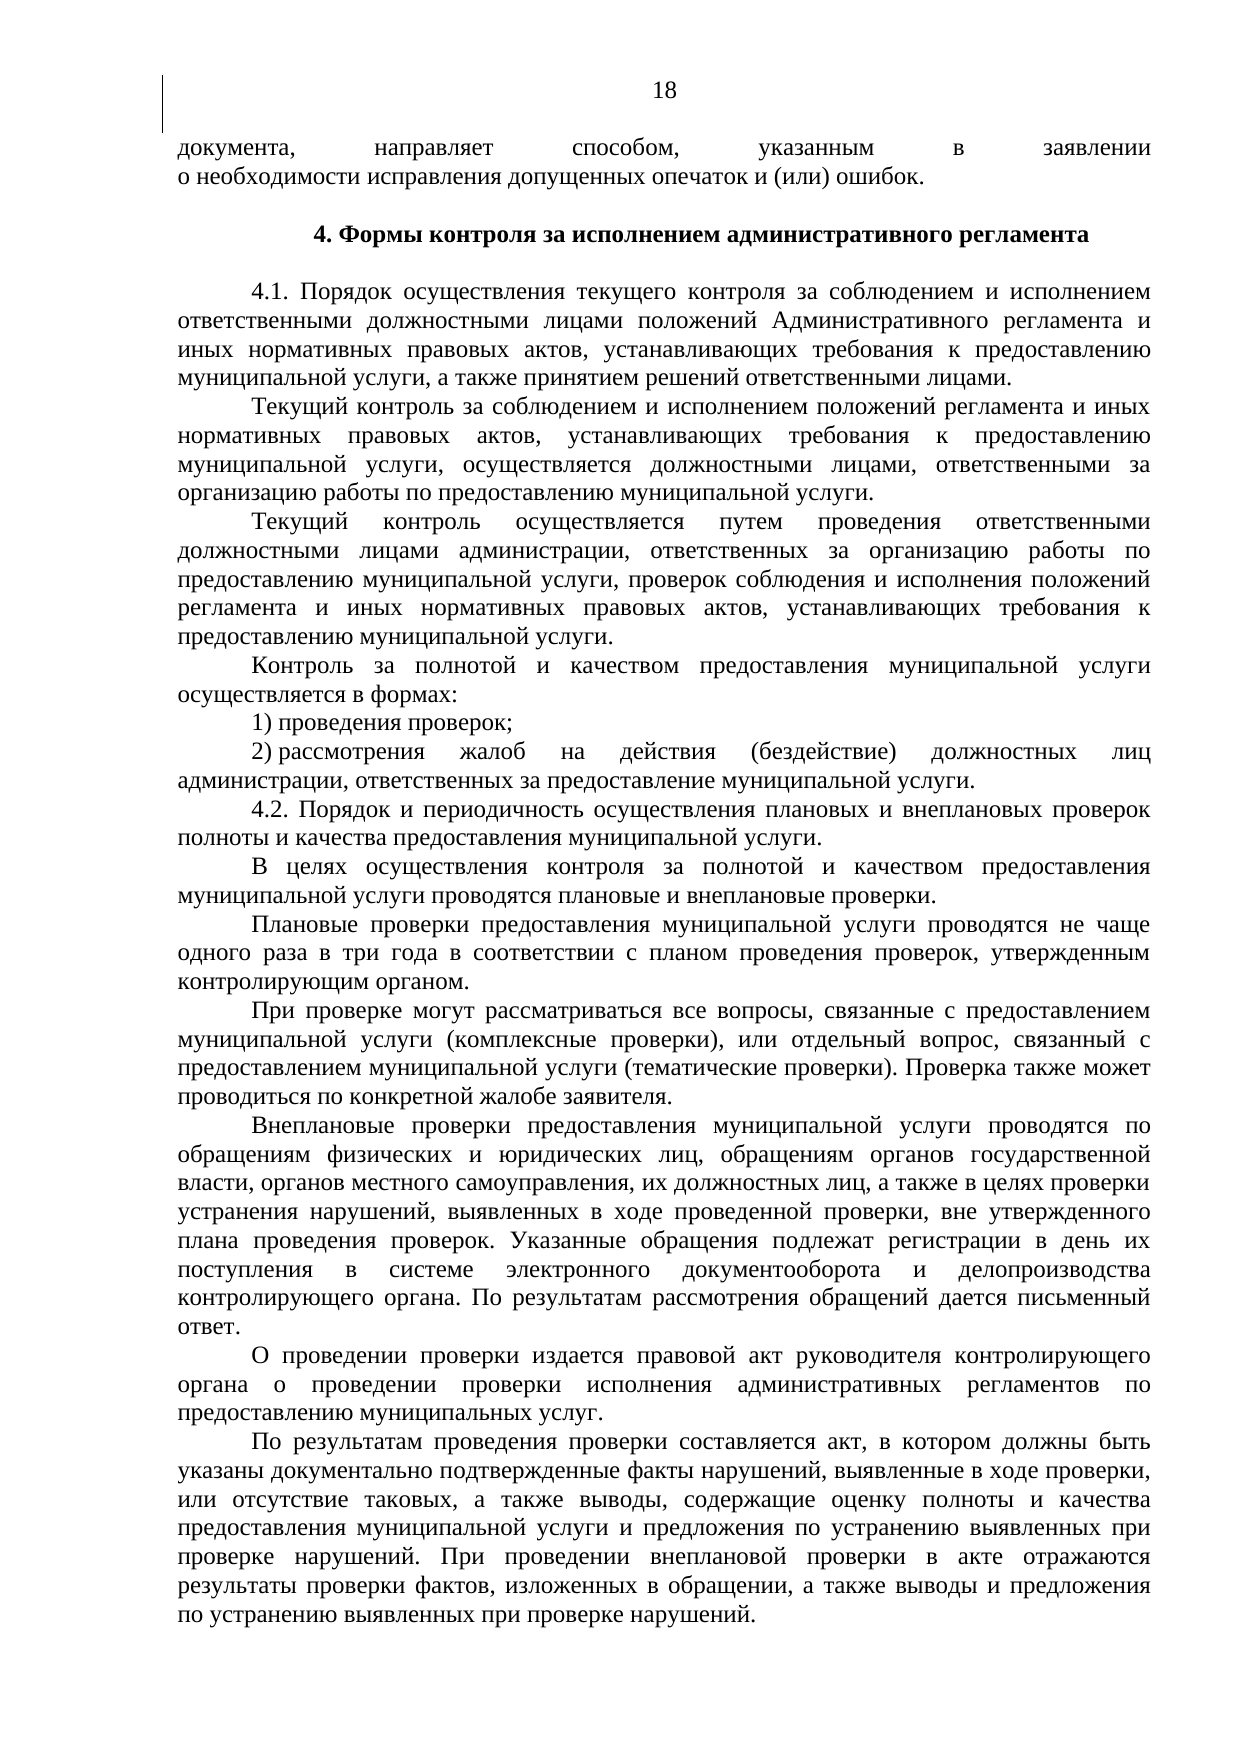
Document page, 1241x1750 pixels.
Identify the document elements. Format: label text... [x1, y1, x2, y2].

text 4. Формы контроля за исполнением административного регламента [177, 219, 1152, 247]
text 4.1. Порядок осуществления текущего контроля за соблюдением и исполнением ответственными должностными лицами положений Административного регламента и иных нормативных правовых актов, устанавливающих требования к предоставлению муниципальной услуги, а также принятием решений ответственными лицами. [177, 276, 1152, 391]
text В целях осуществления контроля за полнотой и качеством предоставления муниципальной услуги проводятся плановые и внеплановые проверки. [177, 851, 1152, 909]
text Текущий контроль осуществляется путем проведения ответственными должностными лицами администрации, ответственных за организацию работы по предоставлению муниципальной услуги, проверок соблюдения и исполнения положений регламента и иных нормативных правовых актов, устанавливающих требования к предоставлению муниципальной услуги. [177, 506, 1152, 650]
text По результатам проведения проверки составляется акт, в котором должны быть указаны документально подтвержденные факты нарушений, выявленные в ходе проверки, или отсутствие таковых, а также выводы, содержащие оценку полноты и качества предоставления муниципальной услуги и предложения по устранению выявленных при проверке нарушений. При проведении внеплановой проверки в акте отражаются результаты проверки фактов, изложенных в обращении, а также выводы и предложения по устранению выявленных при проверке нарушений. [177, 1426, 1152, 1627]
text О проведении проверки издается правовой акт руководителя контролирующего органа о проведении проверки исполнения административных регламентов по предоставлению муниципальных услуг. [177, 1340, 1152, 1426]
text При проверке могут рассматриваться все вопросы, связанные с предоставлением муниципальной услуги (комплексные проверки), или отдельный вопрос, связанный с предоставлением муниципальной услуги (тематические проверки). Проверка также может проводиться по конкретной жалобе заявителя. [177, 995, 1152, 1110]
text 2) рассмотрения жалоб на действия (бездействие) должностных лиц администрации, ответственных за предоставление муниципальной услуги. [177, 736, 1152, 794]
text Внеплановые проверки предоставления муниципальной услуги проводятся по обращениям физических и юридических лиц, обращениям органов государственной власти, органов местного самоуправления, их должностных лиц, а также в целях проверки устранения нарушений, выявленных в ходе проведенной проверки, вне утвержденного плана проведения проверок. Указанные обращения подлежат регистрации в день их поступления в системе электронного документооборота и делопроизводства контролирующего органа. По результатам рассмотрения обращений дается письменный ответ. [177, 1110, 1152, 1340]
text Плановые проверки предоставления муниципальной услуги проводятся не чаще одного раза в три года в соответствии с планом проведения проверок, утвержденным контролирующим органом. [177, 909, 1152, 995]
text 4.2. Порядок и периодичность осуществления плановых и внеплановых проверок полноты и качества предоставления муниципальной услуги. [177, 794, 1152, 851]
text Текущий контроль за соблюдением и исполнением положений регламента и иных нормативных правовых актов, устанавливающих требования к предоставлению муниципальной услуги, осуществляется должностными лицами, ответственными за организацию работы по предоставлению муниципальной услуги. [177, 391, 1152, 506]
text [177, 132, 1152, 190]
text Контроль за полнотой и качеством предоставления муниципальной услуги осуществляется в формах: [177, 650, 1152, 707]
text 1) проведения проверок; [177, 707, 1152, 736]
